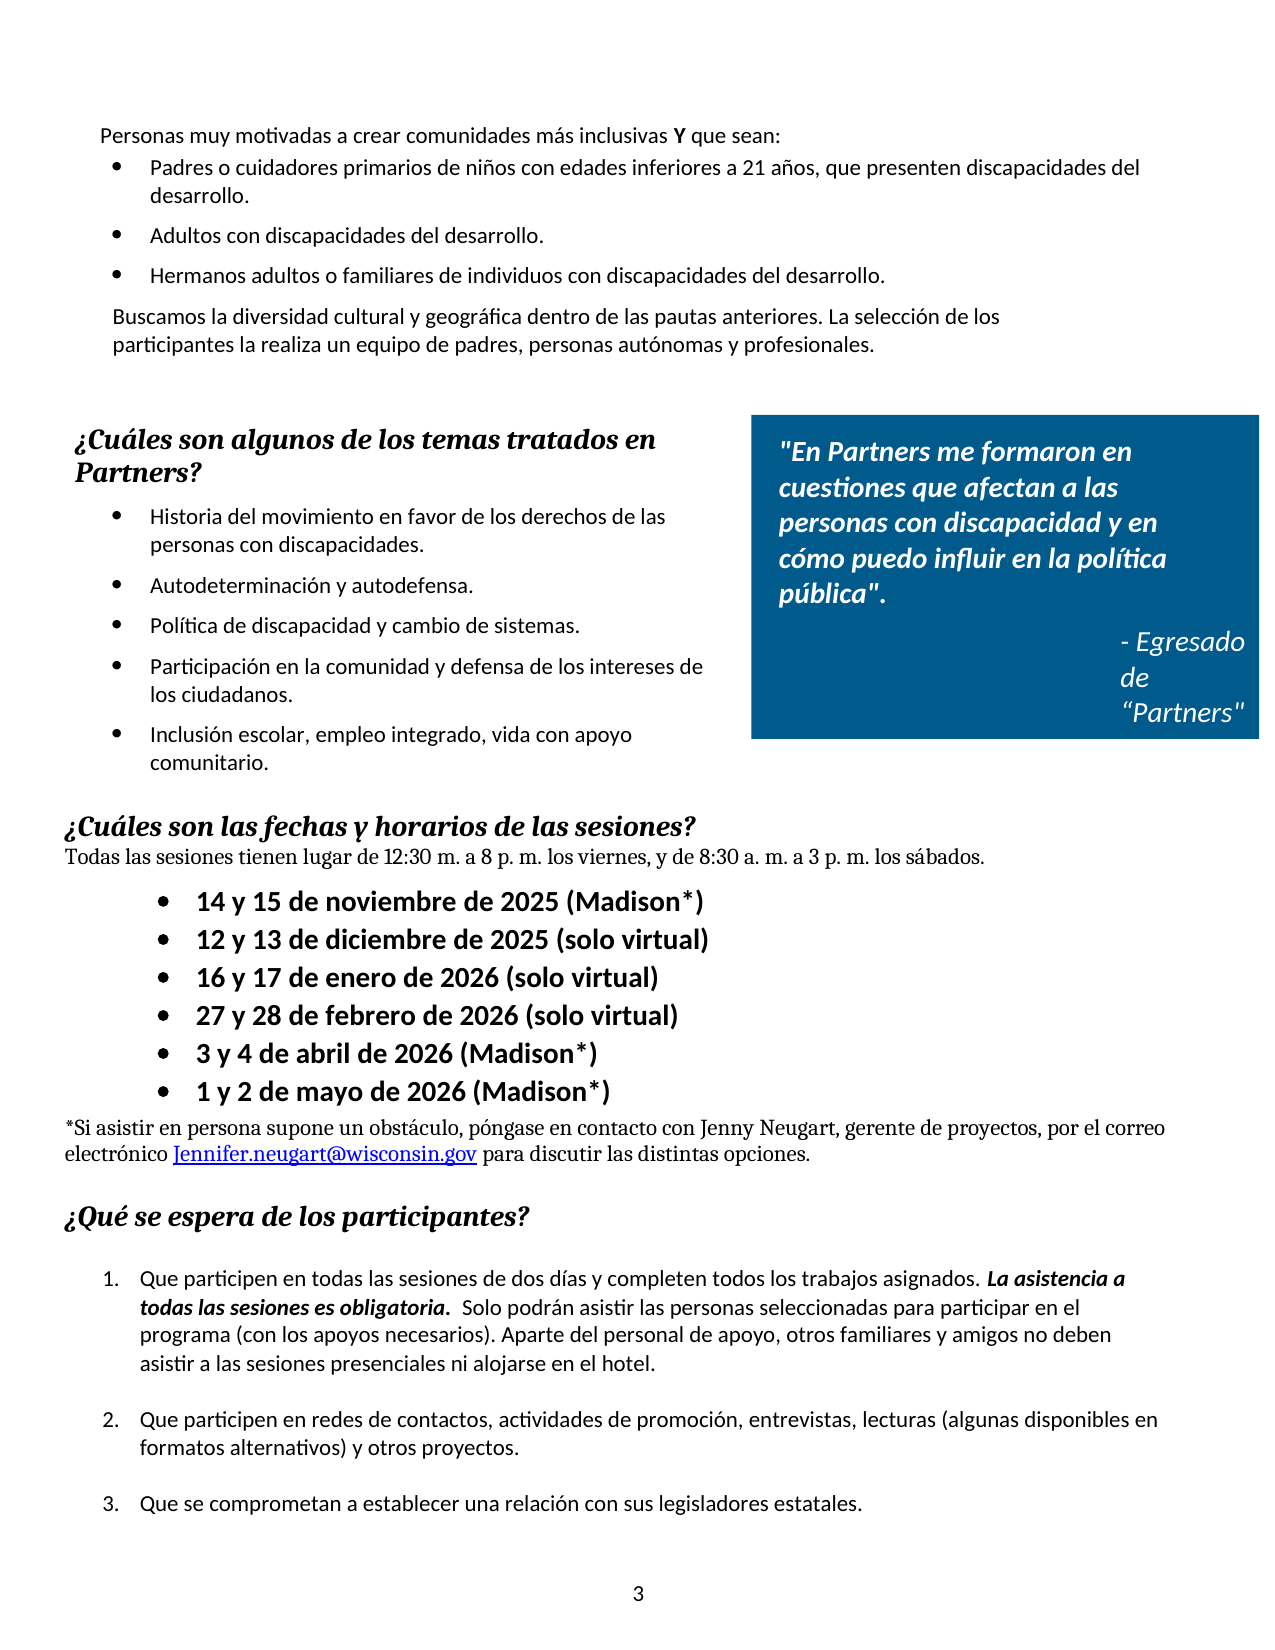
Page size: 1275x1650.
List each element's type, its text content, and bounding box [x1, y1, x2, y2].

picture [751, 414, 1260, 739]
subtitle ¿Qué se espera de los participantes? [64, 1201, 1239, 1234]
list Autodeterminación y autodefensa. [112, 571, 751, 599]
list 12 y 13 de diciembre de 2025 (solo virtual) [158, 924, 1239, 956]
text Buscamos la diversidad cultural y geográfica dentro de las pautas anteriores. La selección de los participantes la realiza un equipo de padres, personas autónomas y profesionales. [112, 302, 1092, 358]
list Adultos con discapacidades del desarrollo. [112, 221, 1239, 249]
list Que participen en todas las sesiones de dos días y completen todos los trabajos asignados. La asistencia a todas las sesiones es obligatoria. Solo podrán asistir las personas seleccionadas para participar en el programa (con los apoyos necesarios). Aparte del personal de apoyo, otros familiares y amigos no deben asistir a las sesiones presenciales ni alojarse en el hotel. [102, 1264, 1172, 1377]
list 3 y 4 de abril de 2026 (Madison*) [158, 1038, 1239, 1070]
list 14 y 15 de noviembre de 2025 (Madison*) [158, 886, 1239, 918]
list 27 y 28 de febrero de 2026 (solo virtual) [158, 1000, 1239, 1032]
list 16 y 17 de enero de 2026 (solo virtual) [158, 962, 1239, 994]
list Que participen en redes de contactos, actividades de promoción, entrevistas, lecturas (algunas disponibles en formatos alternativos) y otros proyectos. [102, 1405, 1172, 1461]
list Historia del movimiento en favor de los derechos de las personas con discapacidades. [112, 502, 751, 558]
list Padres o cuidadores primarios de niños con edades inferiores a 21 años, que presenten discapacidades del desarrollo. [112, 153, 1239, 209]
subtitle ¿Cuáles son algunos de los temas tratados en Partners? [75, 423, 751, 490]
subtitle Todas las sesiones tienen lugar de 12:30 m. a 8 p. m. los viernes, y de 8:30 a. m. a 3 p. m. los sábados. [64, 843, 1239, 870]
list Inclusión escolar, empleo integrado, vida con apoyo comunitario. [112, 720, 1239, 776]
list Hermanos adultos o familiares de individuos con discapacidades del desarrollo. [112, 261, 1239, 289]
list Participación en la comunidad y defensa de los intereses de los ciudadanos. [112, 652, 751, 708]
subtitle ¿Cuáles son las fechas y horarios de las sesiones? [64, 810, 1239, 843]
subtitle *Si asistir en persona supone un obstáculo, póngase en contacto con Jenny Neugart, gerente de proyectos, por el correo electrónico Jennifer.neugart@wisconsin.gov para discutir las distintas opciones. [64, 1114, 1239, 1167]
list Política de discapacidad y cambio de sistemas. [112, 611, 751, 639]
text Personas muy motivadas a crear comunidades más inclusivas Y que sean: [100, 121, 1239, 149]
list Que se comprometan a establecer una relación con sus legisladores estatales. [102, 1489, 1172, 1517]
list 1 y 2 de mayo de 2026 (Madison*) [158, 1076, 1239, 1108]
